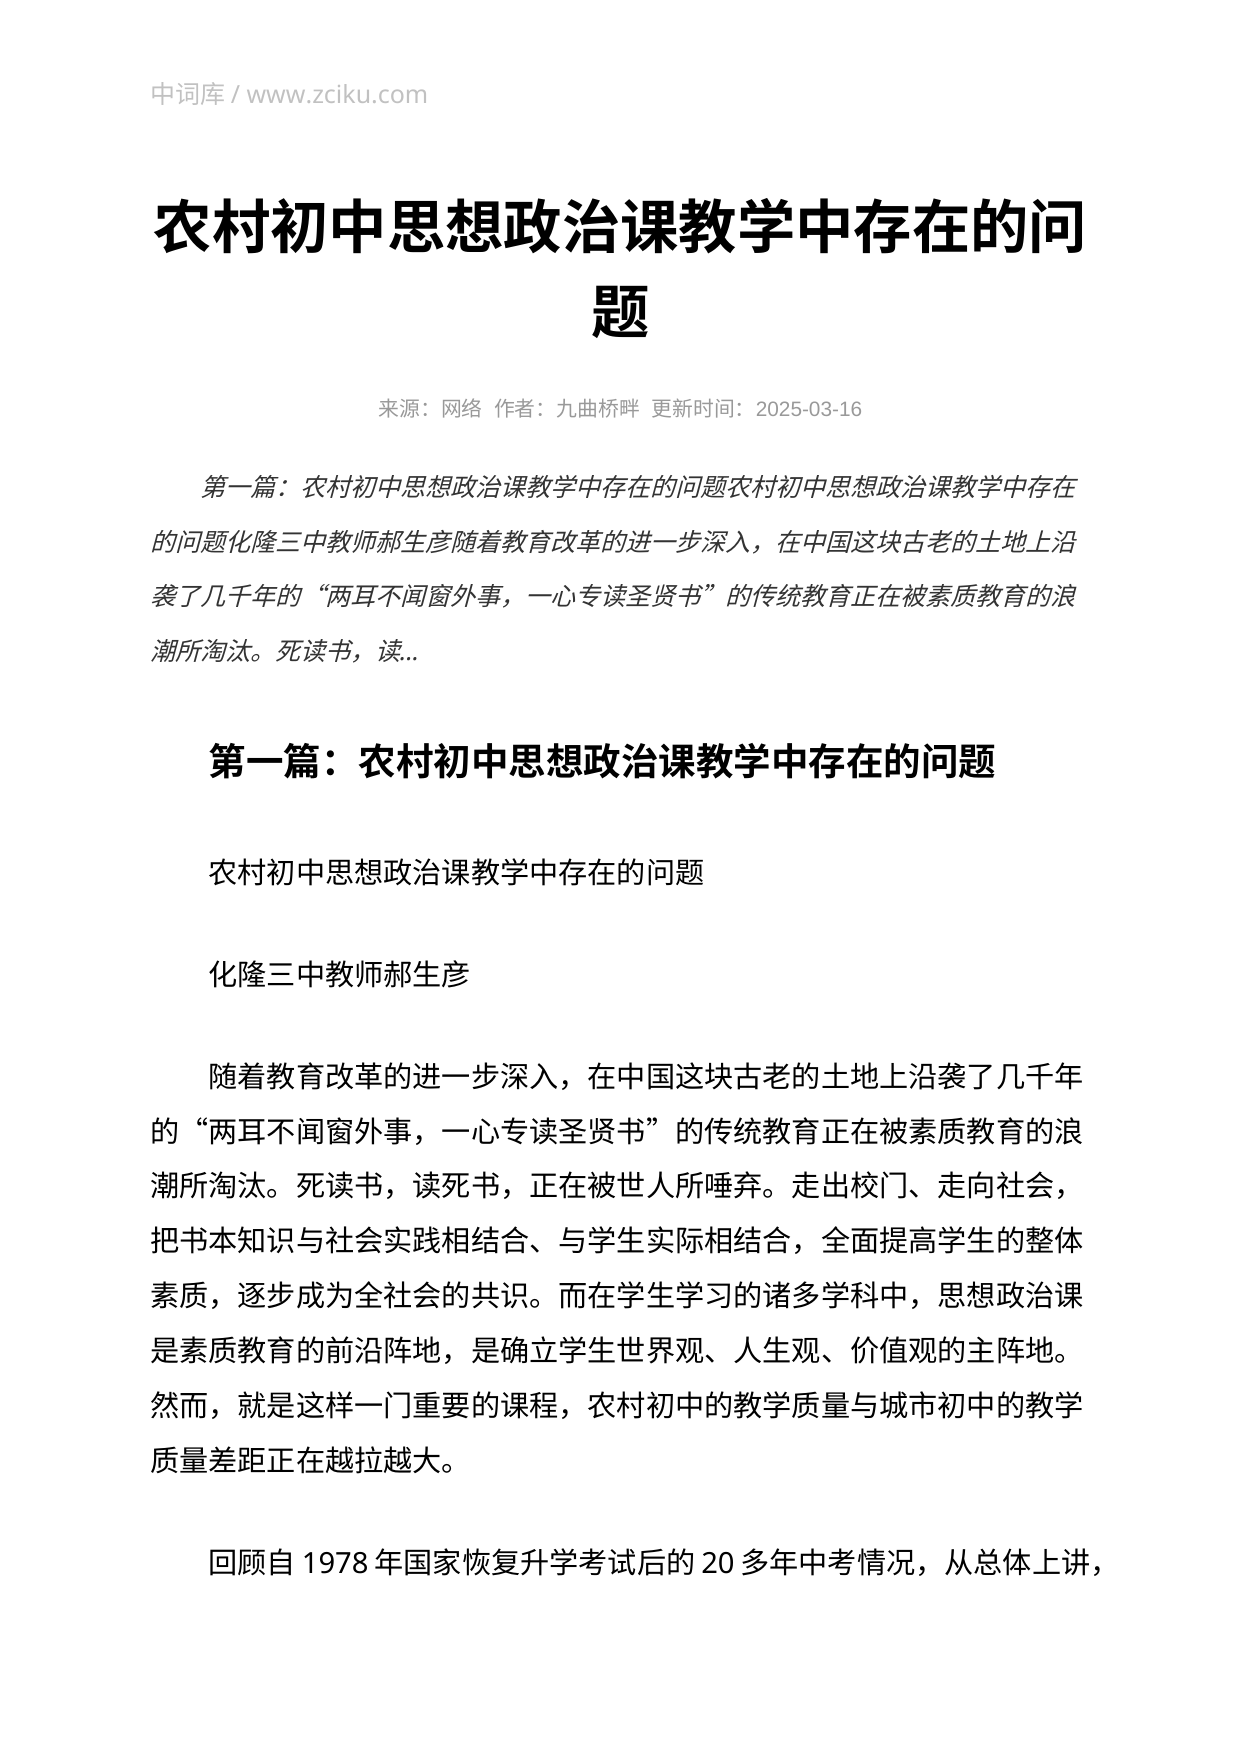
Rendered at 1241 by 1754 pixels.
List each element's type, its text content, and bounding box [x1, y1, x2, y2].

text 随着教育改革的进一步深入，在中国这块古老的土地上沿袭了几千年的“两耳不闻窗外事，一心专读圣贤书”的传统教育正在被素质教育的浪潮所淘汰。死读书，读死书，正在被世人所唾弃。走出校门、走向社会，把书本知识与社会实践相结合、与学生实际相结合，全面提高学生的整体素质，逐步成为全社会的共识。而在学生学习的诸多学科中，思想政治课是素质教育的前沿阵地，是确立学生世界观、人生观、价值观的主阵地。然而，就是这样一门重要的课程，农村初中的教学质量与城市初中的教学质量差距正在越拉越大。 [150, 1053, 1090, 1480]
text 农村初中思想政治课教学中存在的问题 [150, 850, 1090, 892]
text 第一篇：农村初中思想政治课教学中存在的问题 [150, 732, 1090, 787]
text 第一篇：农村初中思想政治课教学中存在的问题农村初中思想政治课教学中存在的问题化隆三中教师郝生彦随着教育改革的进一步深入，在中国这块古老的土地上沿袭了几千年的“两耳不闻窗外事，一心专读圣贤书”的传统教育正在被素质教育的浪潮所淘汰。死读书，读... [150, 468, 1090, 667]
subtitle 农村初中思想政治课教学中存在的问题 [150, 181, 1090, 350]
text 化隆三中教师郝生彦 [150, 951, 1090, 994]
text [150, 1539, 1090, 1582]
text 来源：网络 作者：九曲桥畔 更新时间：2025-03-16 [150, 397, 1090, 421]
